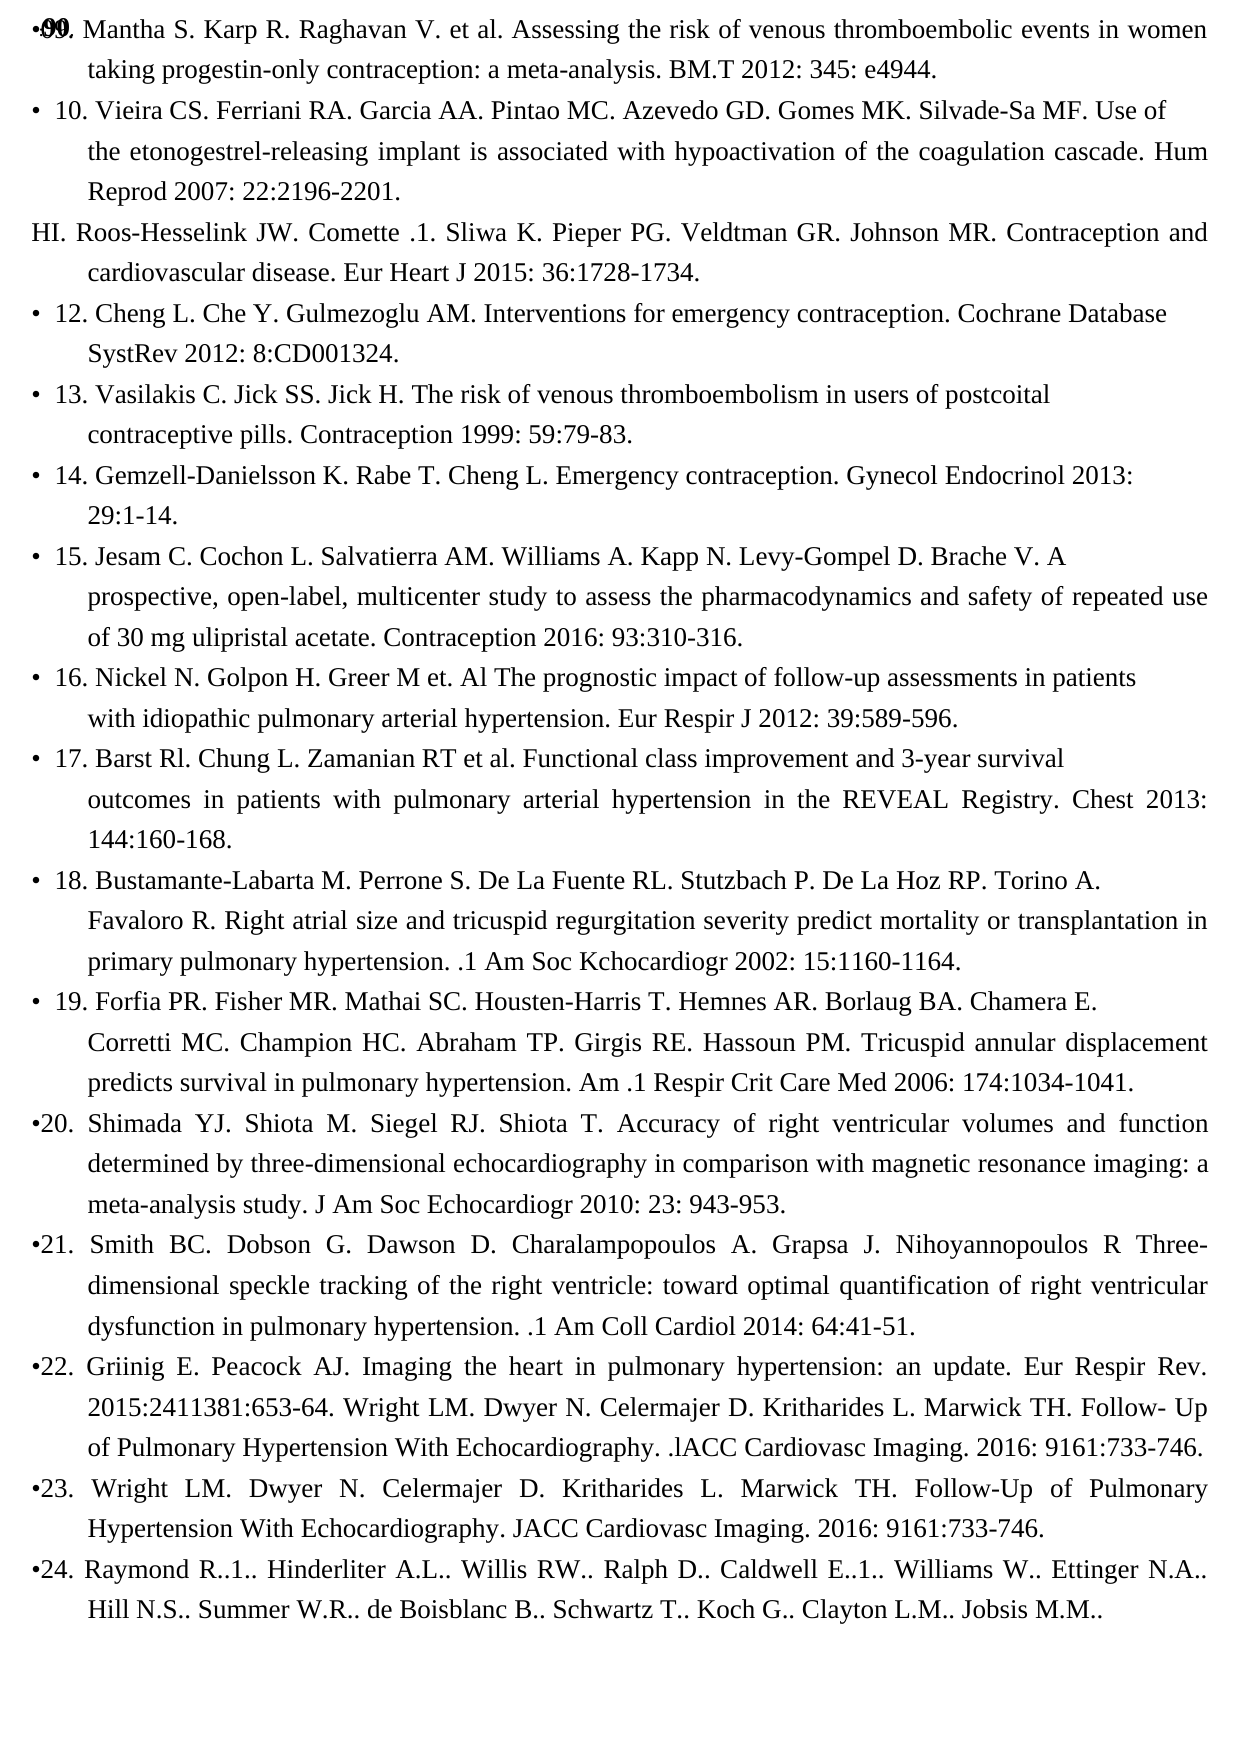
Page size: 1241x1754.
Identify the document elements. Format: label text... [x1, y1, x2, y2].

text •09. Mantha S. Karp R. Raghavan V. et al. Assessing the risk of venous thromboembolic events in women taking progestin-only contraception: a meta-analysis. BM.T 2012: 345: e4944. [31, 6, 1210, 87]
list 12. Cheng L. Che Y. Gulmezoglu AM. Interventions for emergency contraception. Cochrane Database [31, 289, 1210, 330]
text prospective, open-label, multicenter study to assess the pharmacodynamics and safety of repeated use of 30 mg ulipristal acetate. Contraception 2016: 93:310-316. [87, 573, 1210, 654]
text with idiopathic pulmonary arterial hypertension. Eur Respir J 2012: 39:589-596. [87, 695, 1210, 735]
text HI. Roos-Hesselink JW. Comette .1. Sliwa K. Pieper PG. Veldtman GR. Johnson MR. Contraception and cardiovascular disease. Eur Heart J 2015: 36:1728-1734. [31, 208, 1210, 289]
text •21. Smith BC. Dobson G. Dawson D. Charalampopoulos A. Grapsa J. Nihoyannopoulos R Three- dimensional speckle tracking of the right ventricle: toward optimal quantification of right ventricular dysfunction in pulmonary hypertension. .1 Am Coll Cardiol 2014: 64:41-51. [31, 1222, 1210, 1343]
text Corretti MC. Champion HC. Abraham TP. Girgis RE. Hassoun PM. Tricuspid annular displacement predicts survival in pulmonary hypertension. Am .1 Respir Crit Care Med 2006: 174:1034-1041. [87, 1019, 1210, 1100]
list 10. Vieira CS. Ferriani RA. Garcia AA. Pintao MC. Azevedo GD. Gomes MK. Silvade-Sa MF. Use of [31, 87, 1210, 127]
text contraceptive pills. Contraception 1999: 59:79-83. [87, 411, 1210, 452]
text 29:1-14. [87, 492, 1210, 533]
text the etonogestrel-releasing implant is associated with hypoactivation of the coagulation cascade. Hum Reprod 2007: 22:2196-2201. [87, 127, 1210, 208]
list 15. Jesam C. Cochon L. Salvatierra AM. Williams A. Kapp N. Levy-Gompel D. Brache V. A [31, 533, 1210, 573]
text outcomes in patients with pulmonary arterial hypertension in the REVEAL Registry. Chest 2013: 144:160-168. [87, 776, 1210, 857]
list 19. Forfia PR. Fisher MR. Mathai SC. Housten-Harris T. Hemnes AR. Borlaug BA. Chamera E. [31, 978, 1210, 1019]
text Favaloro R. Right atrial size and tricuspid regurgitation severity predict mortality or transplantation in primary pulmonary hypertension. .1 Am Soc Kchocardiogr 2002: 15:1160-1164. [87, 897, 1210, 978]
text •20. Shimada YJ. Shiota M. Siegel RJ. Shiota T. Accuracy of right ventricular volumes and function determined by three-dimensional echocardiography in comparison with magnetic resonance imaging: a meta-analysis study. J Am Soc Echocardiogr 2010: 23: 943-953. [31, 1100, 1210, 1222]
text SystRev 2012: 8:CD001324. [87, 330, 1210, 371]
list 17. Barst Rl. Chung L. Zamanian RT et al. Functional class improvement and 3-year survival [31, 735, 1210, 776]
text •22. Griinig E. Peacock AJ. Imaging the heart in pulmonary hypertension: an update. Eur Respir Rev. 2015:2411381:653-64. Wright LM. Dwyer N. Celermajer D. Kritharides L. Marwick TH. Follow- Up of Pulmonary Hypertension With Echocardiography. .lACC Cardiovasc Imaging. 2016: 9161:733-746. [31, 1343, 1210, 1465]
list 16. Nickel N. Golpon H. Greer M et. Al The prognostic impact of follow-up assessments in patients [31, 654, 1210, 695]
text •23. Wright LM. Dwyer N. Celermajer D. Kritharides L. Marwick TH. Follow-Up of Pulmonary Hypertension With Echocardiography. JACC Cardiovasc Imaging. 2016: 9161:733-746. [31, 1465, 1210, 1546]
text •24. Raymond R..1.. Hinderliter A.L.. Willis RW.. Ralph D.. Caldwell E..1.. Williams W.. Ettinger N.A.. Hill N.S.. Summer W.R.. de Boisblanc B.. Schwartz T.. Koch G.. Clayton L.M.. Jobsis M.M.. [31, 1546, 1210, 1627]
list 13. Vasilakis C. Jick SS. Jick H. The risk of venous thromboembolism in users of postcoital [31, 371, 1210, 411]
list 14. Gemzell-Danielsson K. Rabe T. Cheng L. Emergency contraception. Gynecol Endocrinol 2013: [31, 452, 1210, 492]
list 18. Bustamante-Labarta M. Perrone S. De La Fuente RL. Stutzbach P. De La Hoz RP. Torino A. [31, 857, 1210, 897]
